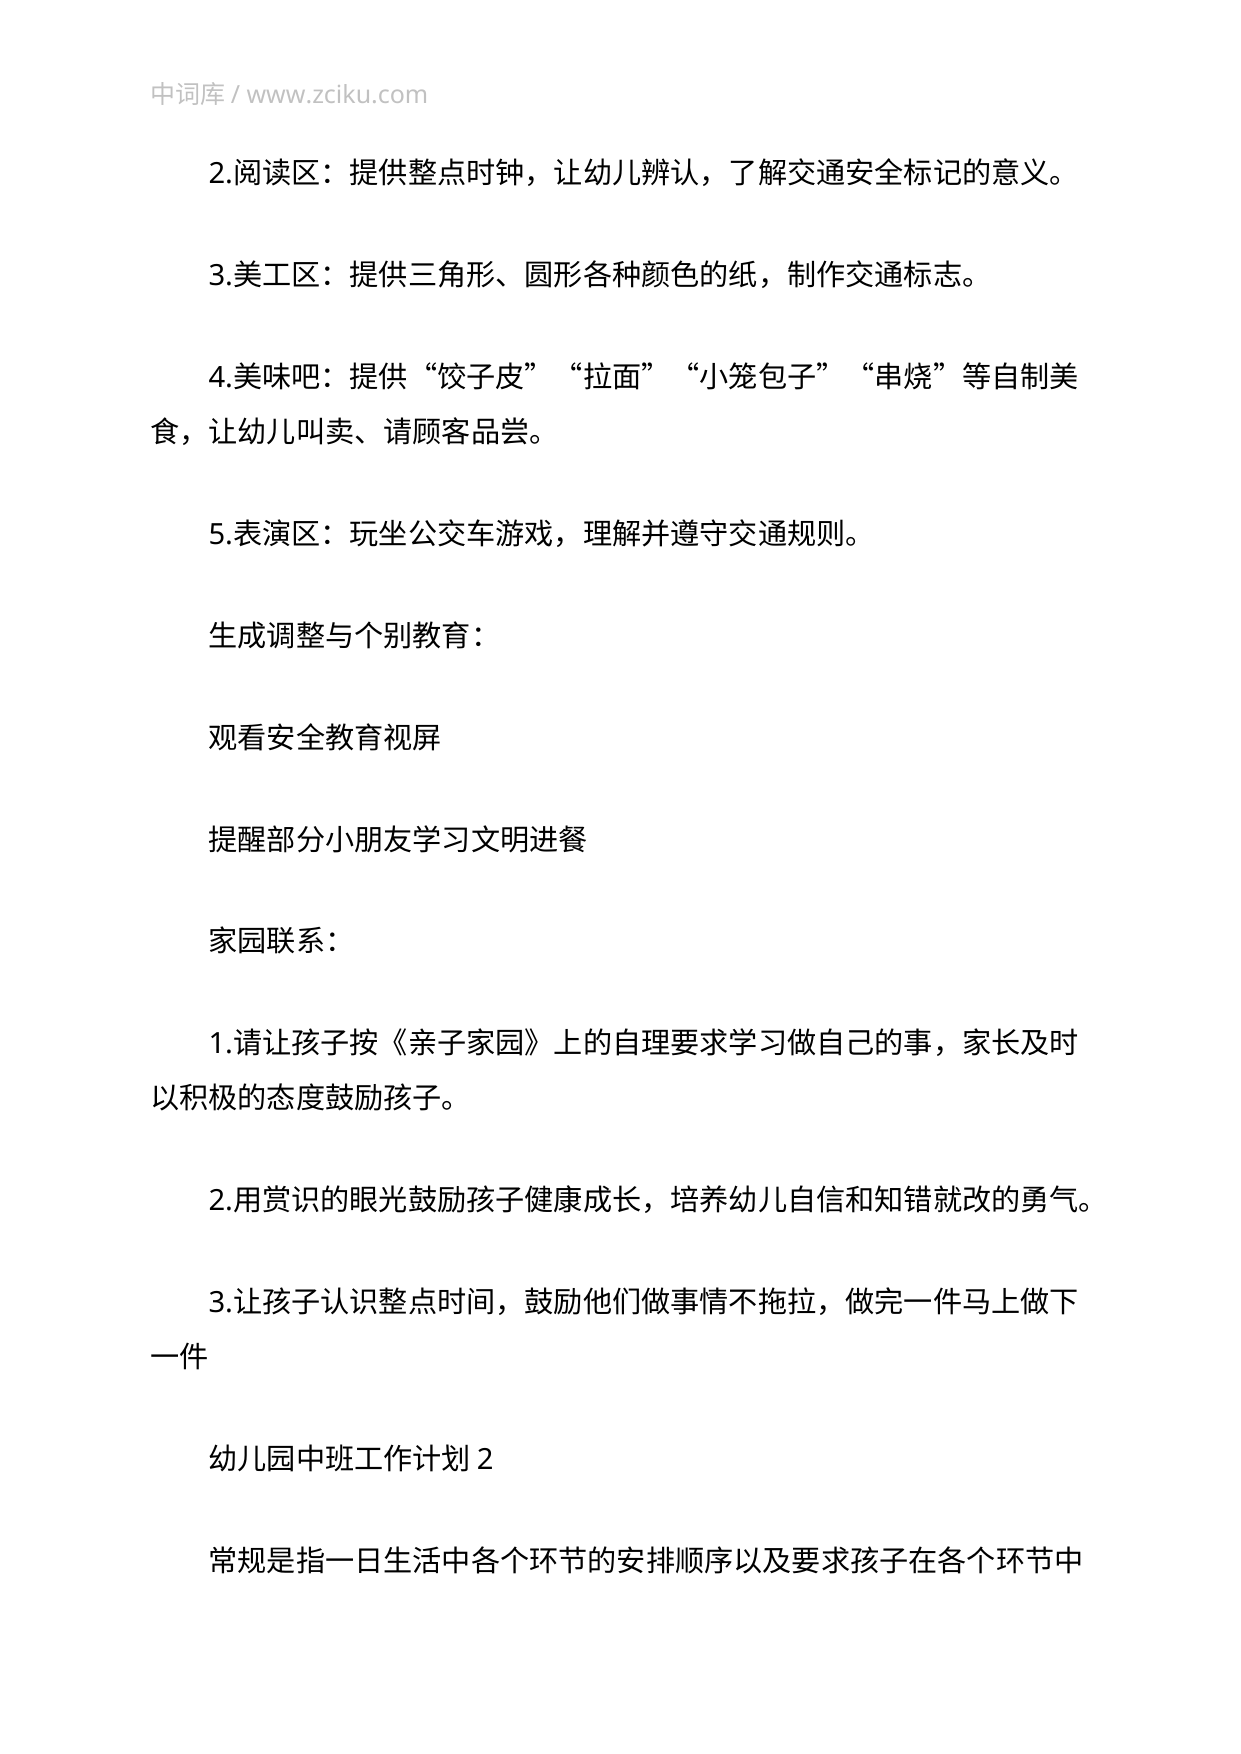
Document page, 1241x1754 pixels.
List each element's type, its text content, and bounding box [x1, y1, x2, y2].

text 家园联系： [150, 918, 1090, 960]
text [150, 1537, 1090, 1579]
text 提醒部分小朋友学习文明进餐 [150, 816, 1090, 858]
text 5.表演区：玩坐公交车游戏，理解并遵守交通规则。 [150, 511, 1090, 553]
text 生成调整与个别教育： [150, 613, 1090, 655]
text 2.用赏识的眼光鼓励孩子健康成长，培养幼儿自信和知错就改的勇气。 [150, 1177, 1090, 1219]
text 幼儿园中班工作计划2 [150, 1435, 1090, 1478]
text 4.美味吧：提供“饺子皮”“拉面”“小笼包子”“串烧”等自制美食，让幼儿叫卖、请顾客品尝。 [150, 354, 1090, 451]
text 2.阅读区：提供整点时钟，让幼儿辨认，了解交通安全标记的意义。 [150, 150, 1090, 192]
text 3.美工区：提供三角形、圆形各种颜色的纸，制作交通标志。 [150, 252, 1090, 294]
text 1.请让孩子按《亲子家园》上的自理要求学习做自己的事，家长及时以积极的态度鼓励孩子。 [150, 1020, 1090, 1117]
text 3.让孩子认识整点时间，鼓励他们做事情不拖拉，做完一件马上做下一件 [150, 1278, 1090, 1376]
text 观看安全教育视屏 [150, 714, 1090, 757]
